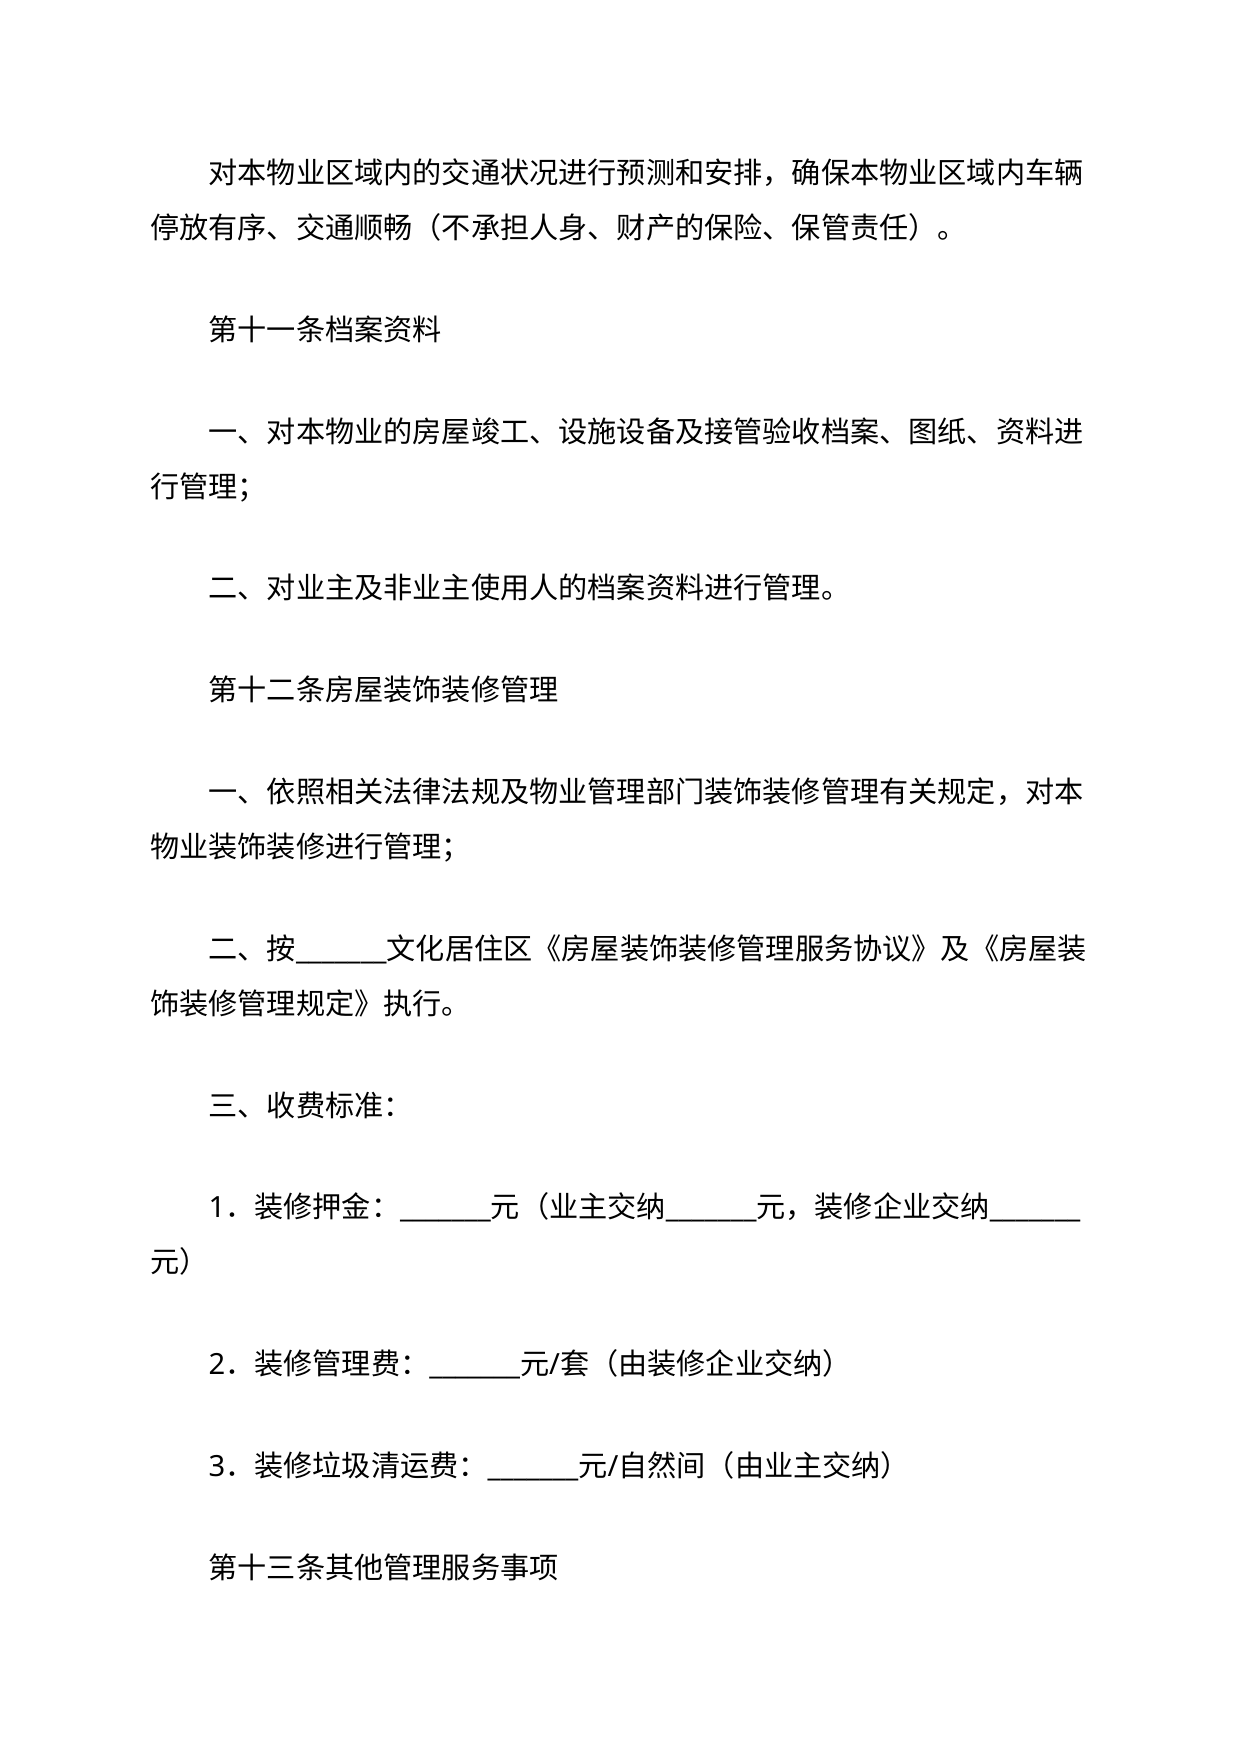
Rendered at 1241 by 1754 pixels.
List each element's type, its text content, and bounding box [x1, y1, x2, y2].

text 3．装修垃圾清运费：_______元/自然间（由业主交纳） [150, 1443, 1090, 1485]
text 二、按_______文化居住区《房屋装饰装修管理服务协议》及《房屋装饰装修管理规定》执行。 [150, 925, 1090, 1023]
text 第十二条房屋装饰装修管理 [150, 667, 1090, 709]
text 一、依照相关法律法规及物业管理部门装饰装修管理有关规定，对本物业装饰装修进行管理； [150, 769, 1090, 866]
text 对本物业区域内的交通状况进行预测和安排，确保本物业区域内车辆停放有序、交通顺畅（不承担人身、财产的保险、保管责任）。 [150, 150, 1090, 247]
text 第十三条其他管理服务事项 [150, 1544, 1090, 1587]
text 三、收费标准： [150, 1082, 1090, 1124]
text 1．装修押金：_______元（业主交纳_______元，装修企业交纳_______元） [150, 1184, 1090, 1281]
text 2．装修管理费：_______元/套（由装修企业交纳） [150, 1341, 1090, 1383]
text 二、对业主及非业主使用人的档案资料进行管理。 [150, 565, 1090, 607]
text 第十一条档案资料 [150, 307, 1090, 349]
text 一、对本物业的房屋竣工、设施设备及接管验收档案、图纸、资料进行管理； [150, 408, 1090, 506]
